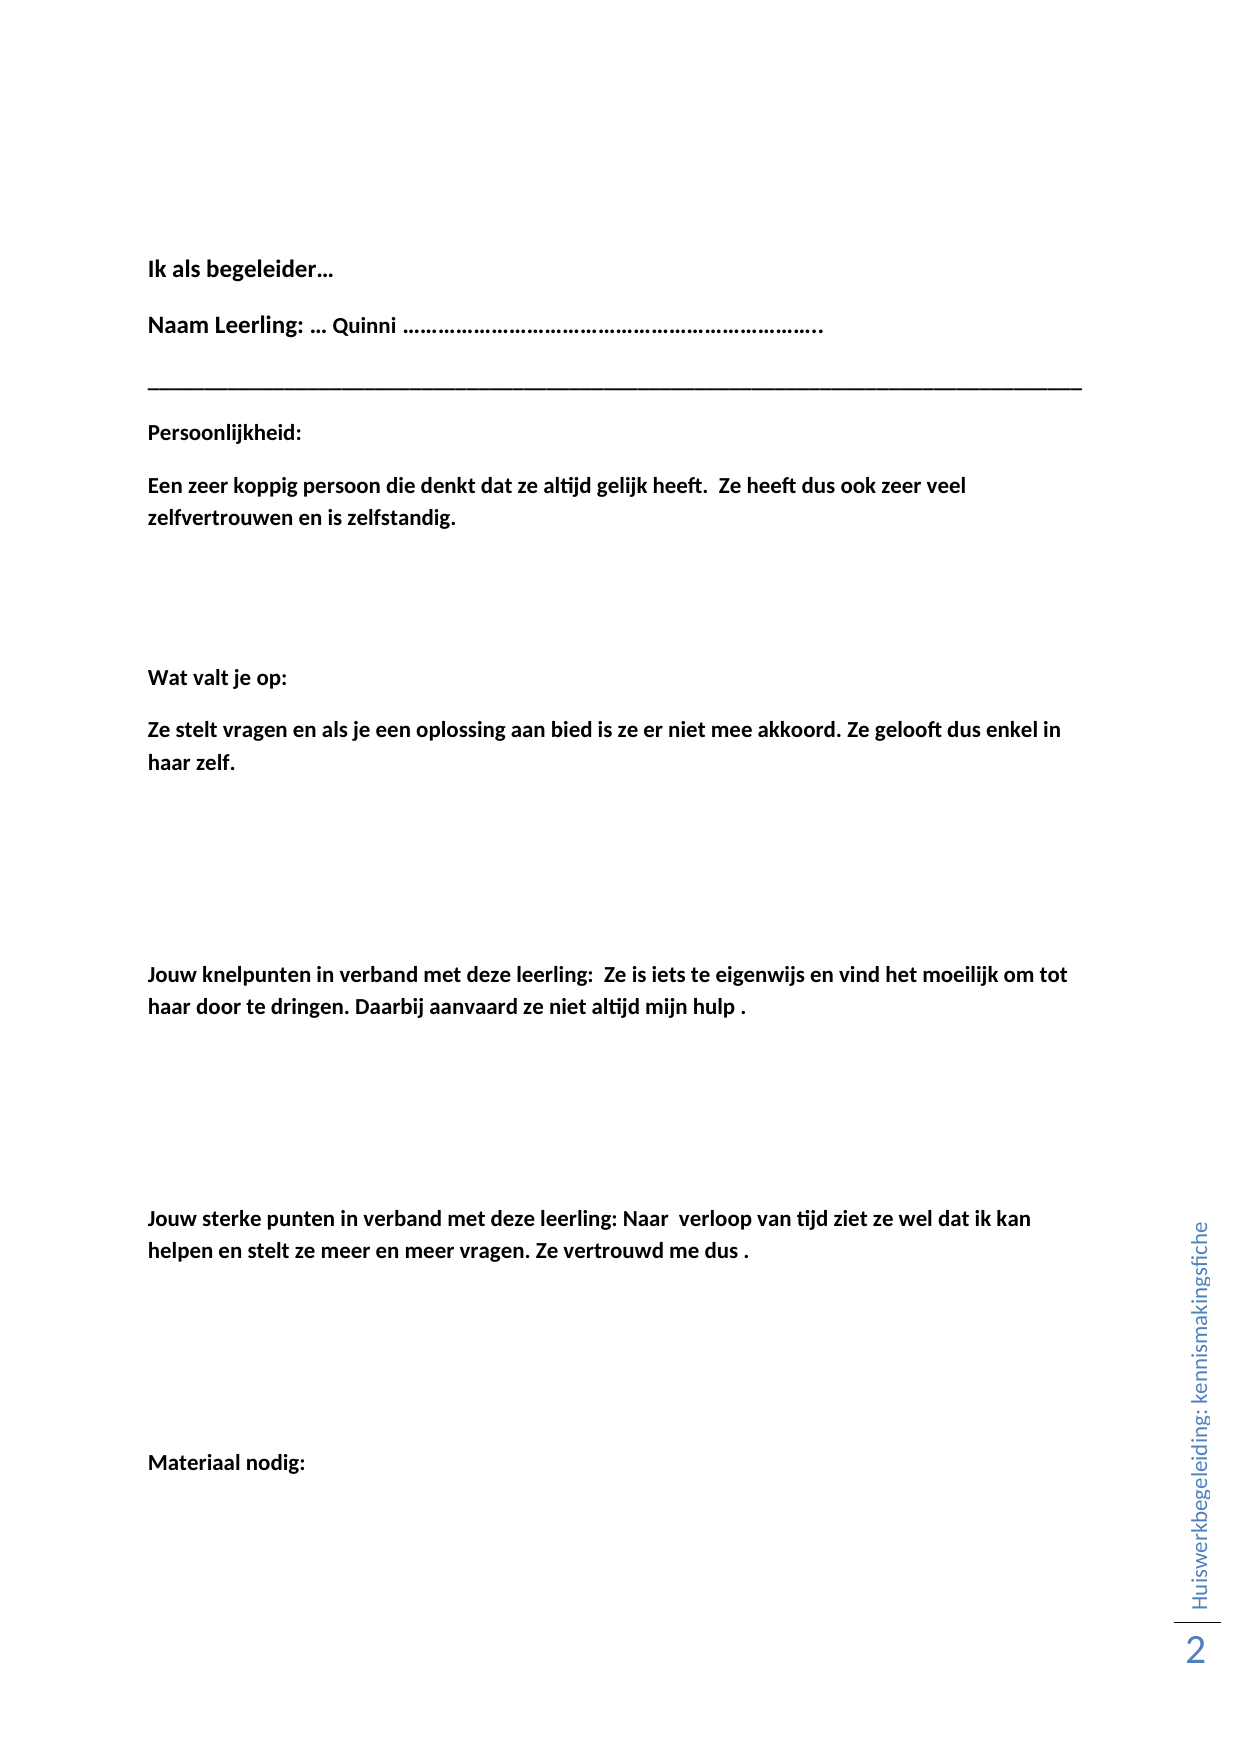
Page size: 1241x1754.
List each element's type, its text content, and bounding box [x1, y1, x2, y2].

text Jouw knelpunten in verband met deze leerling: Ze is iets te eigenwijs en vind het moeilijk om tot haar door te dringen. Daarbij aanvaard ze niet altijd mijn hulp . [148, 960, 1093, 1020]
text Wat valt je op: [148, 663, 1093, 691]
text Een zeer koppig persoon die denkt dat ze altijd gelijk heeft. Ze heeft dus ook zeer veel zelfvertrouwen en is zelfstandig. [148, 471, 1093, 532]
text Materiaal nodig: [148, 1448, 1093, 1476]
text Naam Leerling: … Quinni …………………………………………………………….. [148, 309, 1093, 340]
text __________________________________________________________________________________ [148, 365, 1093, 393]
text Jouw sterke punten in verband met deze leerling: Naar verloop van tijd ziet ze wel dat ik kan helpen en stelt ze meer en meer vragen. Ze vertrouwd me dus . [148, 1204, 1093, 1264]
text Ze stelt vragen en als je een oplossing aan bied is ze er niet mee akkoord. Ze gelooft dus enkel in haar zelf. [148, 716, 1093, 776]
text Ik als begeleider… [148, 254, 1093, 284]
text Persoonlijkheid: [148, 418, 1093, 446]
